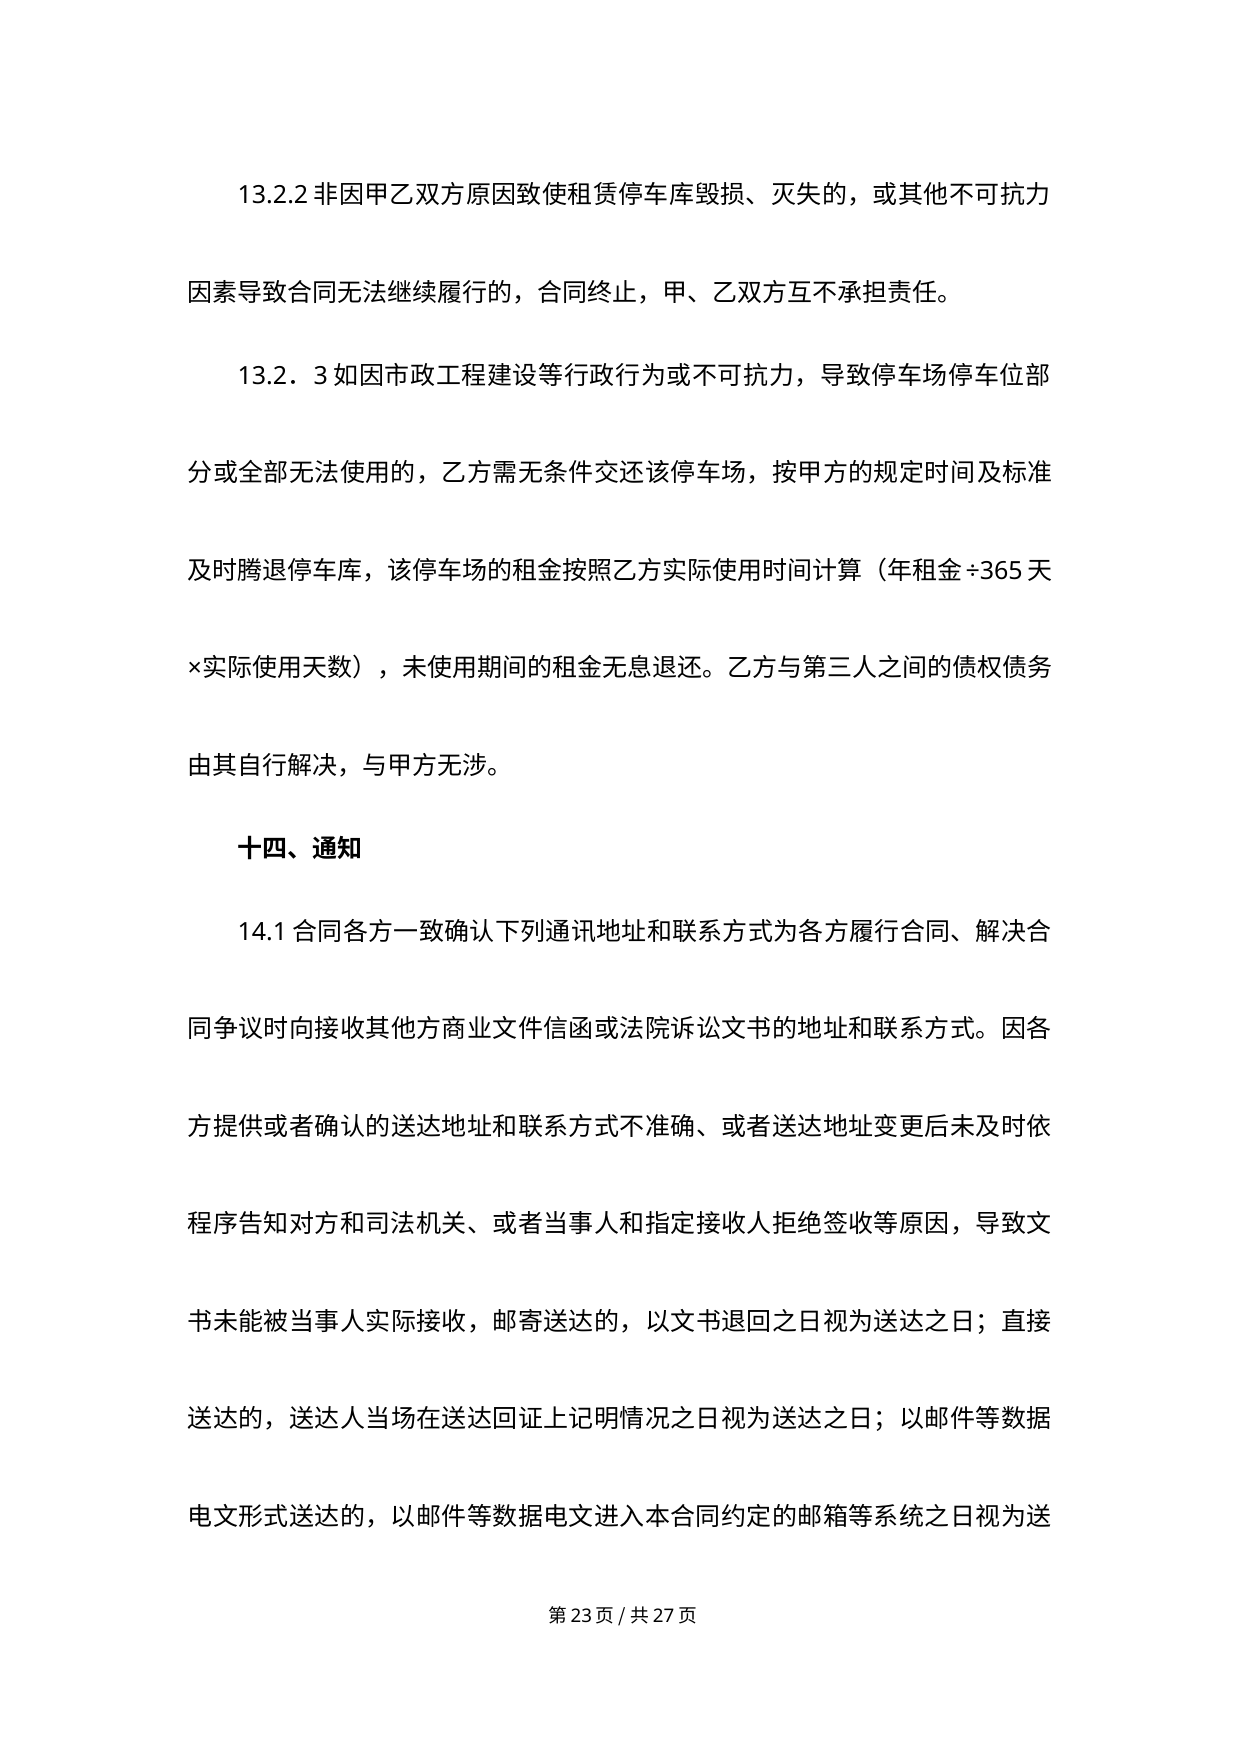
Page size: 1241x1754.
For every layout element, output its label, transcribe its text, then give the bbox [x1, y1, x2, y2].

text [187, 897, 1053, 1547]
text 13.2.2非因甲乙双方原因致使租赁停车库毁损、灭失的，或其他不可抗力因素导致合同无法继续履行的，合同终止，甲、乙双方互不承担责任。 [187, 160, 1053, 323]
text 十四、通知 [187, 814, 1053, 879]
text 13.2．3如因市政工程建设等行政行为或不可抗力，导致停车场停车位部分或全部无法使用的，乙方需无条件交还该停车场，按甲方的规定时间及标准及时腾退停车库，该停车场的租金按照乙方实际使用时间计算（年租金÷365天×实际使用天数），未使用期间的租金无息退还。乙方与第三人之间的债权债务由其自行解决，与甲方无涉。 [187, 341, 1053, 796]
